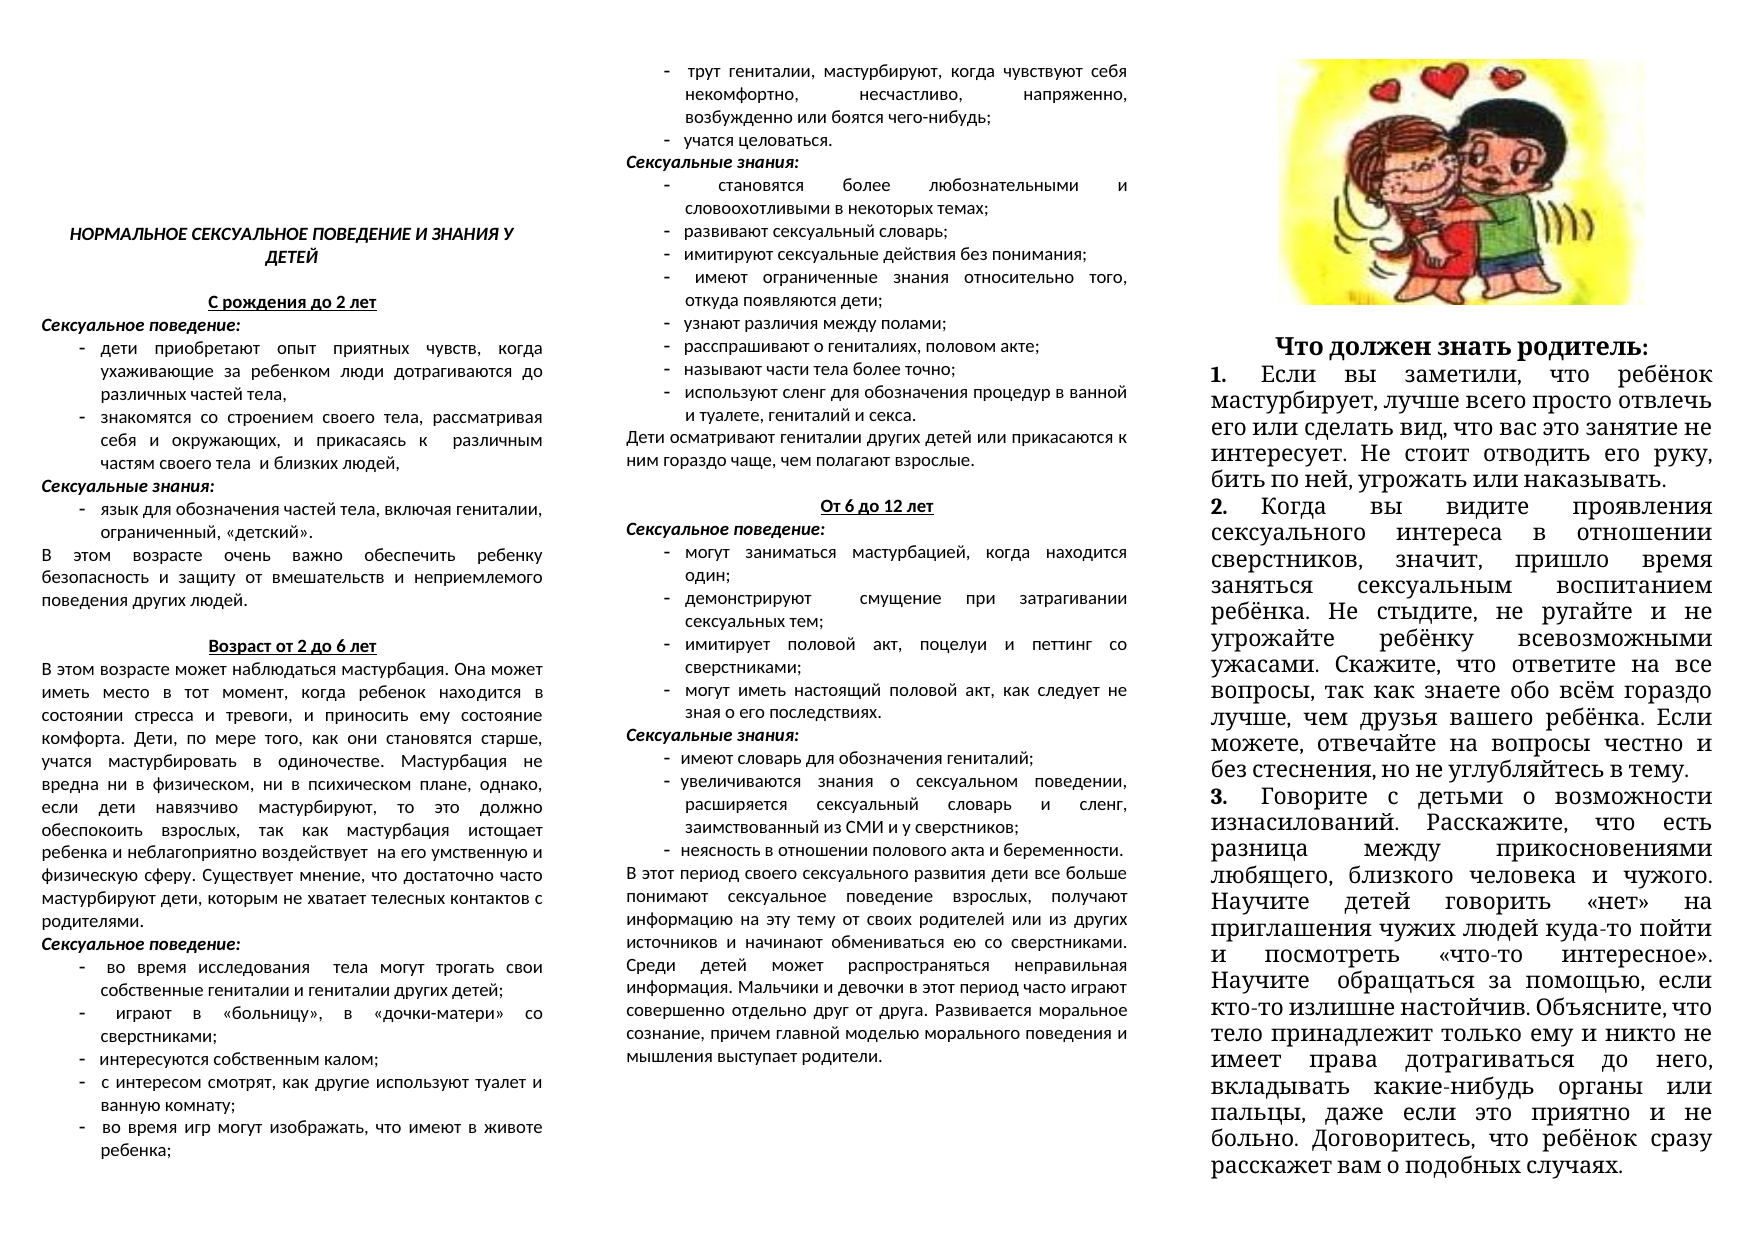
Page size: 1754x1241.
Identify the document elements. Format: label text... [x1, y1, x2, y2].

text НОРМАЛЬНОЕ СЕКСУАЛЬНОЕ ПОВЕДЕНИЕ И ЗНАНИЯ У ДЕТЕЙ [41, 222, 543, 268]
list имитируют сексуальные действия без понимания; [663, 242, 1128, 265]
list имитирует половой акт, поцелуи и петтинг со сверстниками; [663, 632, 1128, 678]
list называют части тела более точно; [663, 357, 1128, 380]
list с интересом смотрят, как другие используют туалет и ванную комнату; [79, 1070, 543, 1116]
list неясность в отношении полового акта и беременности. [663, 838, 1128, 861]
list во время исследования тела могут трогать свои собственные гениталии и гениталии других детей; [79, 955, 543, 1001]
list дети приобретают опыт приятных чувств, когда ухаживающие за ребенком люди дотрагиваются до различных частей тела, [79, 337, 543, 405]
list демонстрируют смущение при затрагивании сексуальных тем; [663, 586, 1128, 632]
list расспрашивают о гениталиях, половом акте; [663, 334, 1128, 357]
list учатся целоваться. [663, 128, 1128, 151]
text В этом возрасте очень важно обеспечить ребенку безопасность и защиту от вмешательств и неприемлемого поведения других людей. [41, 543, 543, 612]
list язык для обозначения частей тела, включая гениталии, ограниченный, «детский». [79, 497, 543, 543]
list могут иметь настоящий половой акт, как следует не зная о его последствиях. [663, 678, 1128, 724]
text С рождения до 2 лет [41, 291, 543, 314]
list Когда вы видите проявления сексуального интереса в отношении сверстников, значит, пришло время заняться сексуальным воспитанием ребёнка. Не стыдите, не ругайте и не угрожайте ребёнку всевозможными ужасами. Скажите, что ответите на все вопросы, так как знаете обо всём гораздо лучше, чем друзья вашего ребёнка. Если можете, отвечайте на вопросы честно и без стеснения, но не углубляйтесь в тему. [1211, 494, 1713, 783]
list используют сленг для обозначения процедур в ванной и туалете, гениталий и секса. [663, 380, 1128, 426]
text От 6 до 12 лет [626, 494, 1128, 517]
text В этот период своего сексуального развития дети все больше понимают сексуальное поведение взрослых, получают информацию на эту тему от своих родителей или из других источников и начинают обмениваться ею со сверстниками. Среди детей может распространяться неправильная информация. Мальчики и девочки в этот период часто играют совершенно отдельно друг от друга. Развивается моральное сознание, причем главной моделью морального поведения и мышления выступает родители. [626, 861, 1128, 1067]
text Сексуальное поведение: [41, 932, 543, 955]
text Дети осматривают гениталии других детей или прикасаются к ним гораздо чаще, чем полагают взрослые. [626, 426, 1128, 472]
text Возраст от 2 до 6 лет [41, 634, 543, 657]
picture [1278, 59, 1646, 305]
list могут заниматься мастурбацией, когда находится один; [663, 540, 1128, 586]
text В этом возрасте может наблюдаться мастурбация. Она может иметь место в тот момент, когда ребенок находится в состоянии стресса и тревоги, и приносить ему состояние комфорта. Дети, по мере того, как они становятся старше, учатся мастурбировать в одиночестве. Мастурбация не вредна ни в физическом, ни в психическом плане, однако, если дети навязчиво мастурбируют, то это должно обеспокоить взрослых, так как мастурбация истощает ребенка и неблагоприятно воздействует на его умственную и физическую сферу. Существует мнение, что достаточно часто мастурбируют дети, которым не хватает телесных контактов с родителями. [41, 657, 543, 932]
list Говорите с детьми о возможности изнасилований. Расскажите, что есть разница между прикосновениями любящего, близкого человека и чужого. Научите детей говорить «нет» на приглашения чужих людей куда-то пойти и посмотреть «что-то интересное». Научите обращаться за помощью, если кто-то излишне настойчив. Объясните, что тело принадлежит только ему и никто не имеет права дотрагиваться до него, вкладывать какие-нибудь органы или пальцы, даже если это приятно и не больно. Договоритесь, что ребёнок сразу расскажет вам о подобных случаях. [1211, 783, 1713, 1179]
text Сексуальные знания: [626, 151, 1128, 174]
list узнают различия между полами; [663, 311, 1128, 334]
list увеличиваются знания о сексуальном поведении, расширяется сексуальный словарь и сленг, заимствованный из СМИ и у сверстников; [663, 769, 1128, 838]
list знакомятся со строением своего тела, рассматривая себя и окружающих, и прикасаясь к различным частям своего тела и близких людей, [79, 405, 543, 474]
text Сексуальные знания: [41, 474, 543, 497]
list имеют ограниченные знания относительно того, откуда появляются дети; [663, 265, 1128, 311]
text Что должен знать родитель: [1211, 333, 1713, 362]
list имеют словарь для обозначения гениталий; [663, 747, 1128, 769]
text Сексуальное поведение: [41, 314, 543, 337]
list развивают сексуальный словарь; [663, 219, 1128, 242]
text Сексуальные знания: [626, 724, 1128, 747]
list играют в «больницу», в «дочки-матери» со сверстниками; [79, 1001, 543, 1047]
list Если вы заметили, что ребёнок мастурбирует, лучше всего просто отвлечь его или сделать вид, что вас это занятие не интересует. Не стоит отводить его руку, бить по ней, угрожать или наказывать. [1211, 362, 1713, 494]
list трут гениталии, мастурбируют, когда чувствуют себя некомфортно, несчастливо, напряженно, возбужденно или боятся чего-нибудь; [663, 59, 1128, 128]
list интересуются собственным калом; [79, 1047, 543, 1070]
list во время игр могут изображать, что имеют в животе ребенка; [79, 1116, 543, 1162]
list становятся более любознательными и словоохотливыми в некоторых темах; [663, 174, 1128, 219]
text Сексуальное поведение: [626, 517, 1128, 540]
